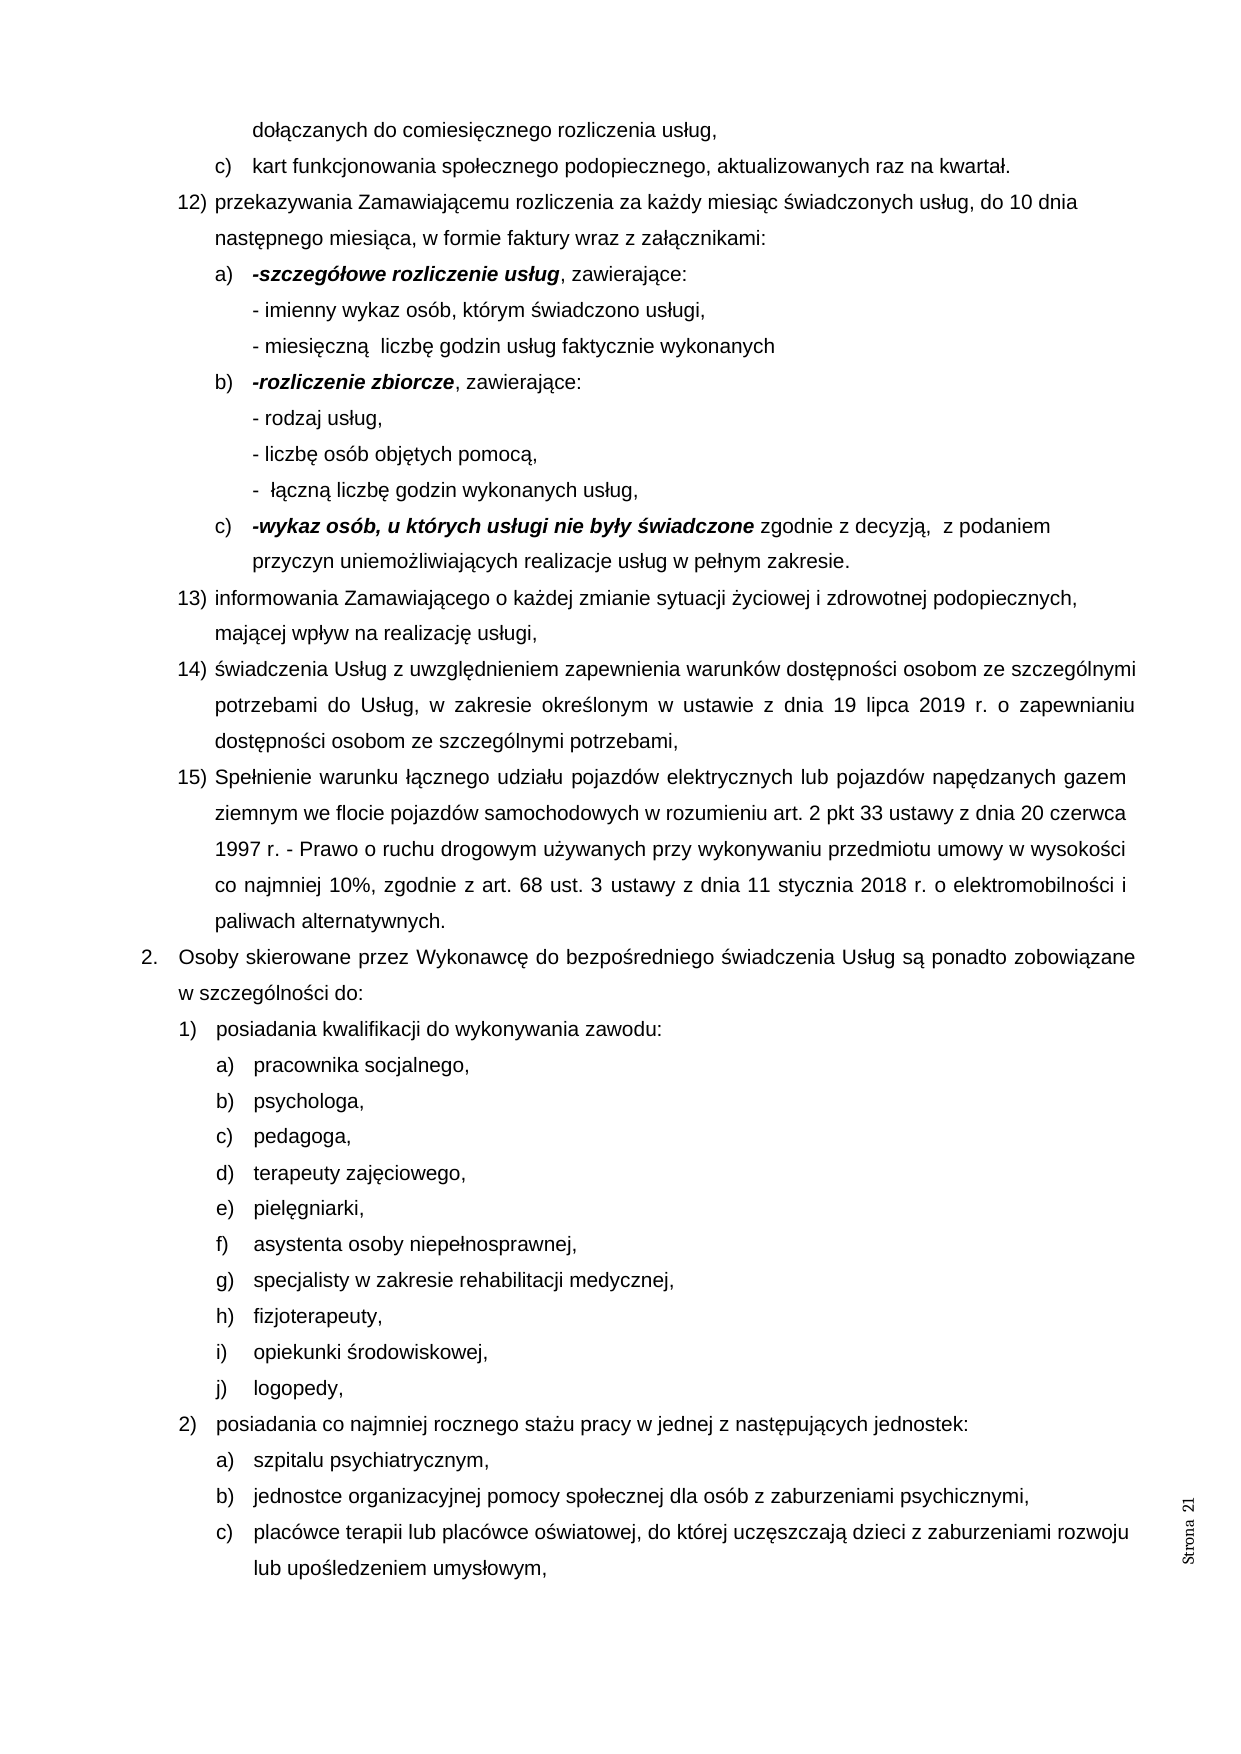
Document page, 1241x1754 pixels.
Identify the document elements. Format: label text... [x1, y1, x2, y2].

text - imienny wykaz osób, którym świadczono usługi, [252, 298, 1137, 322]
list świadczenia Usług z uwzględnieniem zapewnienia warunków dostępności osobom ze szczególnymi potrzebami do Usług, w zakresie określonym w ustawie z dnia 19 lipca 2019 r. o zapewnianiu dostępności osobom ze szczególnymi potrzebami, [177, 657, 1137, 753]
list opiekunki środowiskowej, [216, 1340, 1137, 1364]
list szpitalu psychiatrycznym, [216, 1448, 1137, 1472]
list pracownika socjalnego, [216, 1052, 1137, 1076]
list -rozliczenie zbiorcze, zawierające: [214, 370, 1137, 394]
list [214, 118, 1137, 142]
list posiadania kwalifikacji do wykonywania zawodu: [178, 1017, 1137, 1041]
list asystenta osoby niepełnosprawnej, [216, 1232, 1137, 1256]
text - miesięczną liczbę godzin usług faktycznie wykonanych [252, 334, 1137, 358]
list Spełnienie warunku łącznego udziału pojazdów elektrycznych lub pojazdów napędzanych gazem ziemnym we flocie pojazdów samochodowych w rozumieniu art. 2 pkt 33 ustawy z dnia 20 czerwca 1997 r. - Prawo o ruchu drogowym używanych przy wykonywaniu przedmiotu umowy w wysokości co najmniej 10%, zgodnie z art. 68 ust. 3 ustawy z dnia 11 stycznia 2018 r. o elektromobilności i paliwach alternatywnych. [177, 765, 1127, 933]
list fizjoterapeuty, [216, 1304, 1137, 1328]
list specjalisty w zakresie rehabilitacji medycznej, [216, 1268, 1137, 1292]
text - rodzaj usług, [252, 406, 1137, 429]
list pielęgniarki, [216, 1196, 1137, 1220]
list Osoby skierowane przez Wykonawcę do bezpośredniego świadczenia Usług są ponadto zobowiązane w szczególności do: [141, 945, 1137, 1004]
list pedagoga, [216, 1124, 1137, 1148]
list placówce terapii lub placówce oświatowej, do której uczęszczają dzieci z zaburzeniami rozwoju lub upośledzeniem umysłowym, [216, 1520, 1137, 1579]
list kart funkcjonowania społecznego podopiecznego, aktualizowanych raz na kwartał. [214, 154, 1137, 178]
list posiadania co najmniej rocznego stażu pracy w jednej z następujących jednostek: [178, 1412, 1137, 1436]
text - liczbę osób objętych pomocą, [252, 442, 1137, 466]
list informowania Zamawiającego o każdej zmianie sytuacji życiowej i zdrowotnej podopiecznych, mającej wpływ na realizację usługi, [177, 585, 1137, 645]
list psychologa, [216, 1088, 1137, 1112]
list terapeuty zajęciowego, [216, 1160, 1137, 1184]
list przekazywania Zamawiającemu rozliczenia za każdy miesiąc świadczonych usług, do 10 dnia następnego miesiąca, w formie faktury wraz z załącznikami: [177, 190, 1137, 250]
text - łączną liczbę godzin wykonanych usług, [252, 477, 1137, 501]
list logopedy, [216, 1376, 1137, 1400]
list jednostce organizacyjnej pomocy społecznej dla osób z zaburzeniami psychicznymi, [216, 1484, 1137, 1508]
list -szczegółowe rozliczenie usług, zawierające: [214, 262, 1137, 286]
list -wykaz osób, u których usługi nie były świadczone zgodnie z decyzją, z podaniem przyczyn uniemożliwiających realizacje usług w pełnym zakresie. [214, 513, 1137, 573]
